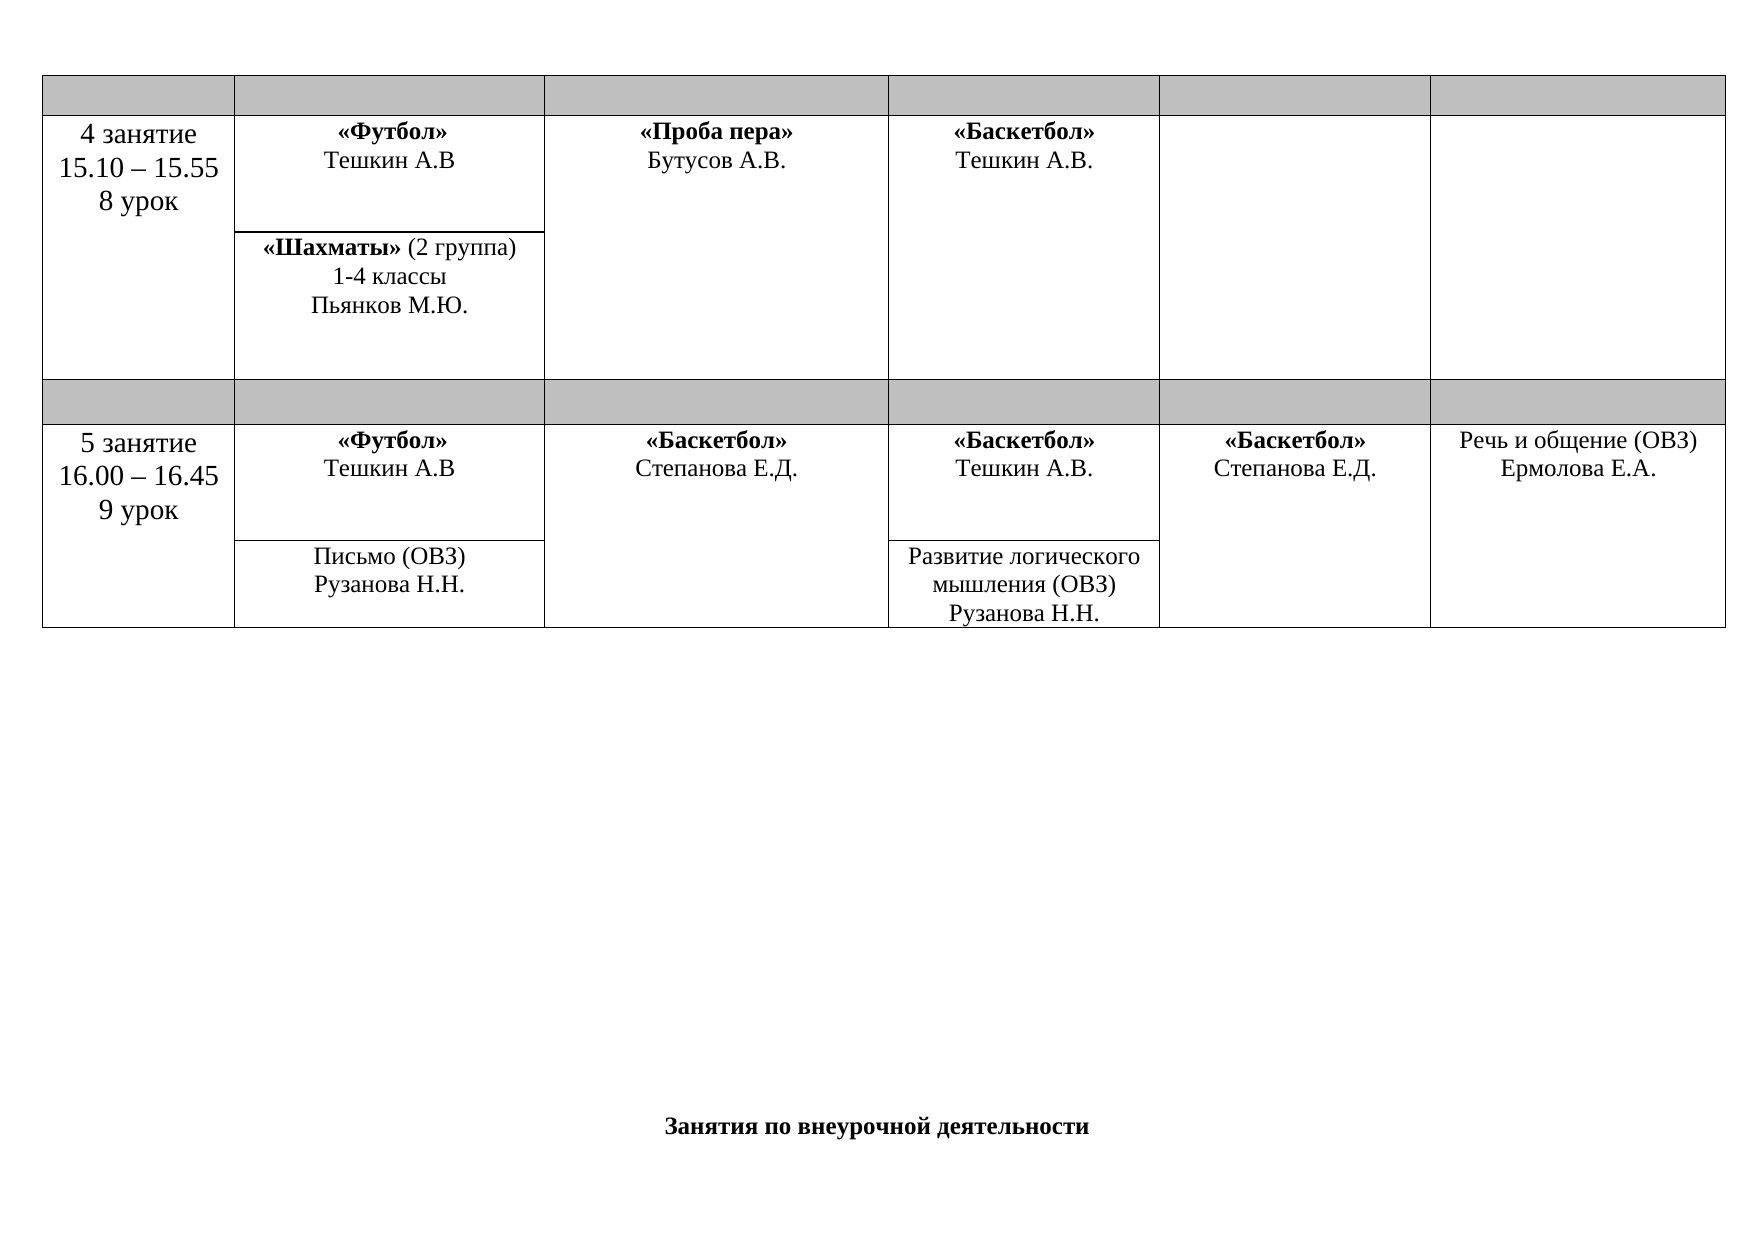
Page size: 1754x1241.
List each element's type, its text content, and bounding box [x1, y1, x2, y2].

table_cell 4 занятие 15.10 – 15.55 8 урок [43, 116, 234, 379]
table_cell Письмо (ОВЗ) Рузанова Н.Н. [235, 541, 544, 627]
table_cell [1431, 76, 1725, 115]
table_cell Развитие логического мышления (ОВЗ) Рузанова Н.Н. [889, 541, 1159, 627]
table_cell [889, 380, 1159, 424]
table_cell [235, 76, 544, 115]
table_cell [1160, 76, 1430, 115]
table_cell «Шахматы» (2 группа) 1-4 классы Пьянков М.Ю. [235, 233, 544, 379]
table_cell «Баскетбол» Степанова Е.Д. [545, 425, 888, 627]
table_cell «Футбол» Тешкин А.В [235, 116, 544, 231]
text Занятия по внеурочной деятельности [75, 1111, 1679, 1140]
table_cell «Баскетбол» Тешкин А.В. [889, 425, 1159, 540]
table_cell [43, 380, 234, 424]
table_cell [1160, 116, 1430, 379]
table_cell [545, 380, 888, 424]
table_cell 5 занятие 16.00 – 16.45 9 урок [43, 425, 234, 627]
table_cell [1160, 380, 1430, 424]
table_cell Речь и общение (ОВЗ) Ермолова Е.А. [1431, 425, 1725, 627]
table_cell [1431, 116, 1725, 379]
table_cell [1431, 380, 1725, 424]
table_cell [235, 380, 544, 424]
table_cell «Баскетбол» Степанова Е.Д. [1160, 425, 1430, 627]
table_cell [545, 76, 888, 115]
table_cell «Баскетбол» Тешкин А.В. [889, 116, 1159, 379]
table_cell [889, 76, 1159, 115]
table_cell [43, 76, 234, 115]
table_cell «Проба пера» Бутусов А.В. [545, 116, 888, 379]
table_cell «Футбол» Тешкин А.В [235, 425, 544, 540]
